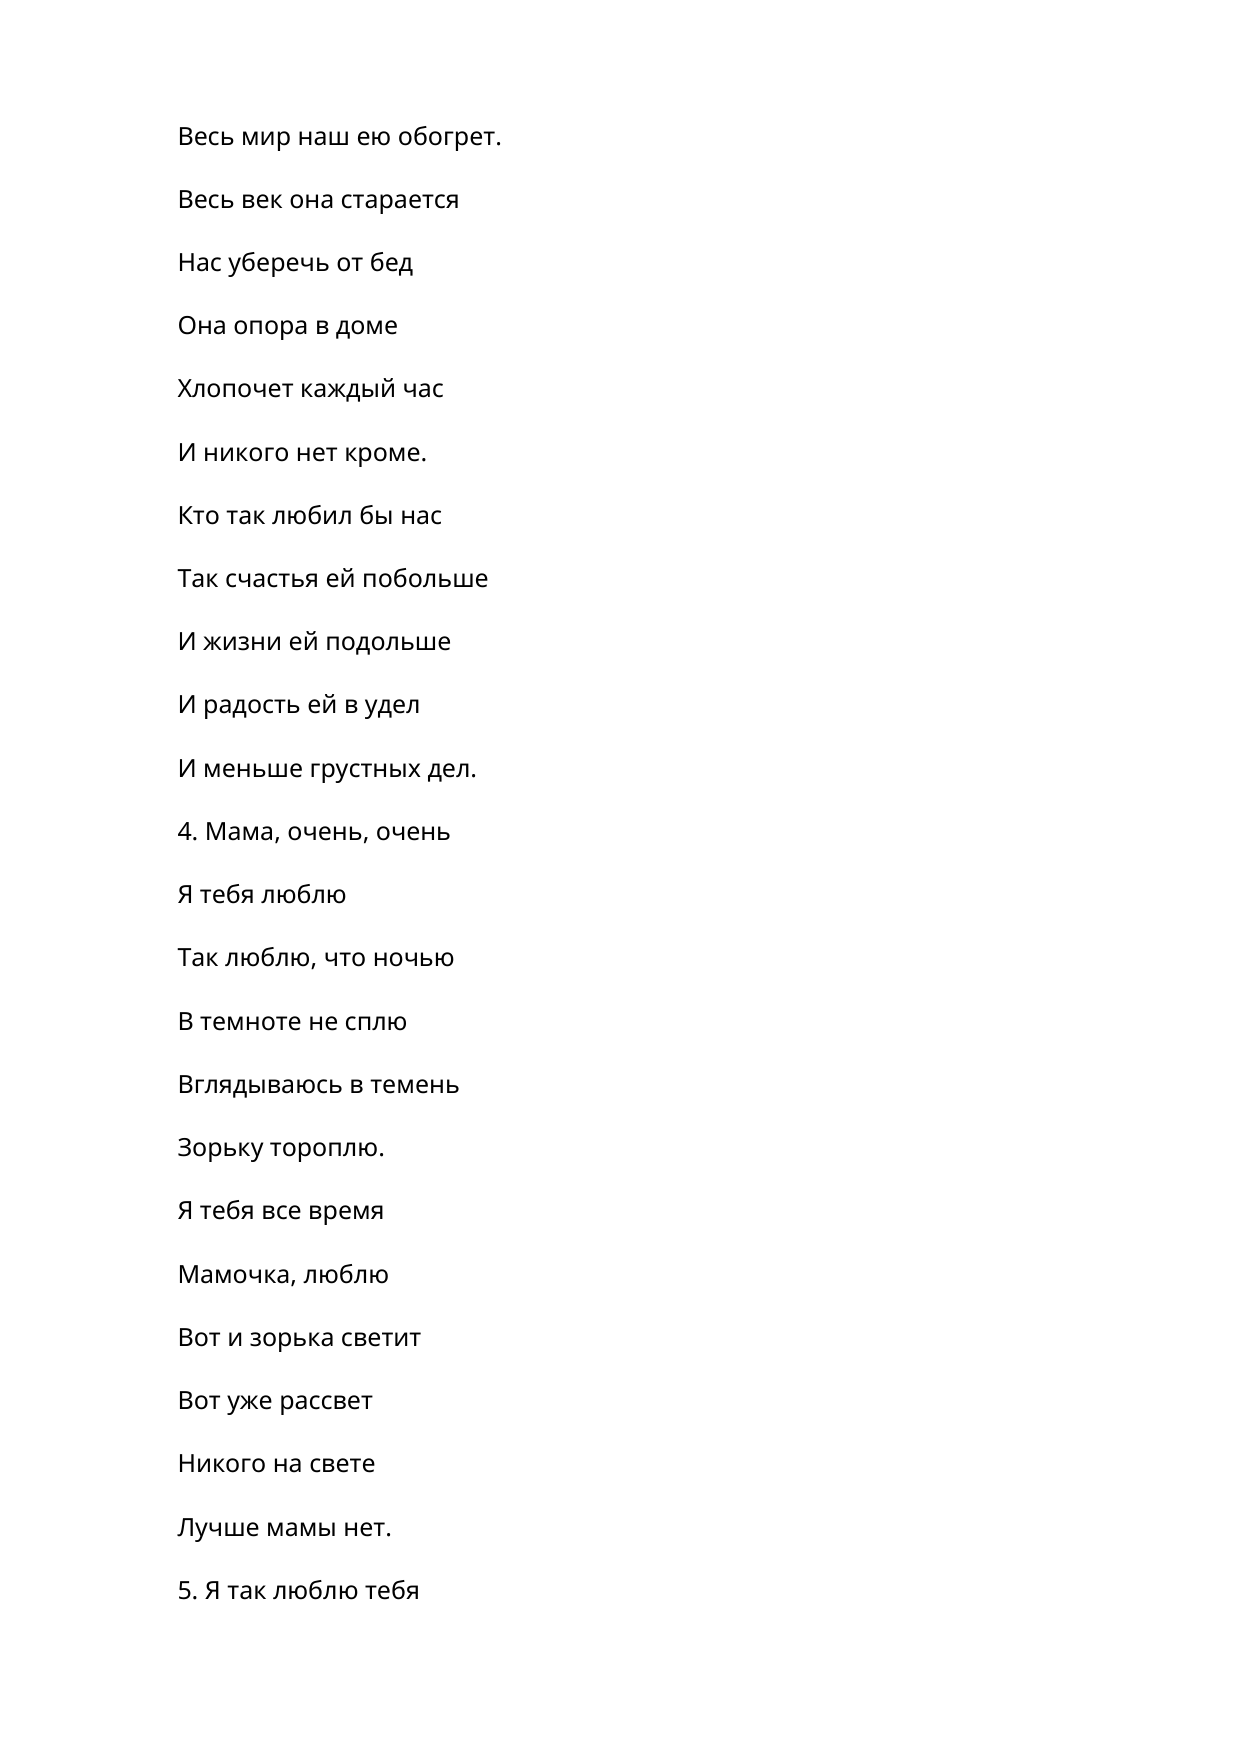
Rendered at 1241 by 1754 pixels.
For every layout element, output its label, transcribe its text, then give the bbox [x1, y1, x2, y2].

text Нас уберечь от бед [177, 244, 1152, 279]
text Я тебя все время [177, 1193, 1152, 1227]
text Лучше мамы нет. [177, 1509, 1152, 1543]
text И жизни ей подольше [177, 624, 1152, 658]
text Вот и зорька светит [177, 1319, 1152, 1353]
text Мамочка, люблю [177, 1256, 1152, 1290]
text Никого на свете [177, 1446, 1152, 1480]
text В темноте не сплю [177, 1003, 1152, 1037]
text Она опора в доме [177, 308, 1152, 342]
text 5. Я так люблю тебя [177, 1572, 1152, 1606]
text И радость ей в удел [177, 687, 1152, 721]
text Весь мир наш ею обогрет. [177, 118, 1152, 152]
text Так люблю, что ночью [177, 940, 1152, 974]
text Хлопочет каждый час [177, 371, 1152, 405]
text Я тебя люблю [177, 877, 1152, 911]
text 4. Мама, очень, очень [177, 814, 1152, 848]
text Вот уже рассвет [177, 1383, 1152, 1417]
text Кто так любил бы нас [177, 497, 1152, 532]
text И меньше грустных дел. [177, 750, 1152, 784]
text Зорьку тороплю. [177, 1130, 1152, 1164]
text Так счастья ей побольше [177, 561, 1152, 595]
text И никого нет кроме. [177, 434, 1152, 468]
text Вглядываюсь в темень [177, 1067, 1152, 1101]
text Весь век она старается [177, 181, 1152, 215]
